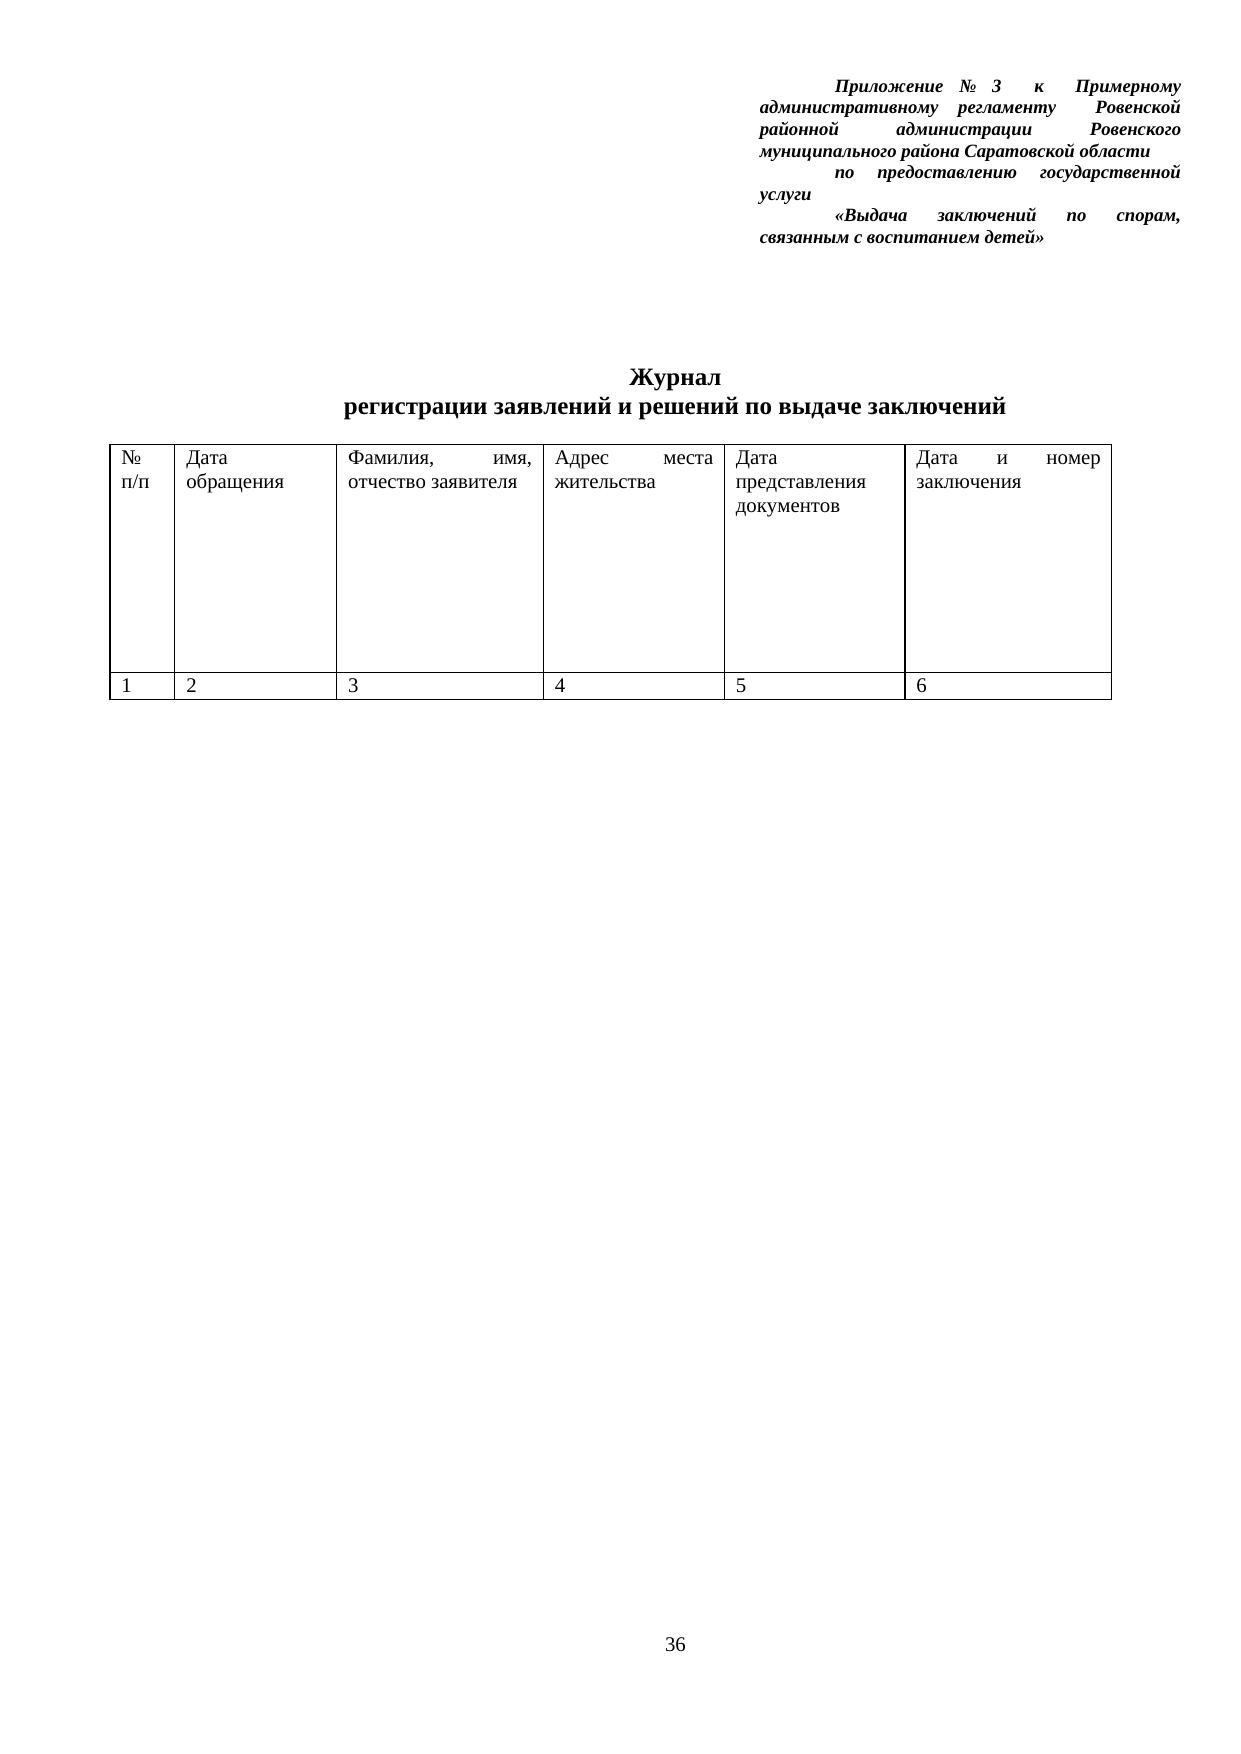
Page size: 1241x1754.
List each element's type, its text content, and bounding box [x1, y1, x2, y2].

title Приложение № 3 к Примерному административному регламенту Ровенской районной администрации Ровенского муниципального района Саратовской области [759, 75, 1181, 161]
text регистрации заявлений и решений по выдаче заключений [169, 391, 1181, 420]
table_cell 4 [544, 673, 724, 699]
table_cell 5 [725, 673, 904, 699]
table_cell 6 [906, 673, 1111, 699]
table_header Дата обращения [175, 445, 336, 672]
title по предоставлению государственной услуги [759, 161, 1181, 204]
table_header Адрес места жительства [544, 445, 724, 672]
text Журнал [169, 362, 1181, 391]
table_cell 3 [337, 673, 543, 699]
table_cell 2 [175, 673, 336, 699]
table_header Фамилия, имя, отчество заявителя [337, 445, 543, 672]
table_header № п/п [111, 445, 174, 672]
text «Выдача заключений по спорам, связанным с воспитанием детей» [759, 204, 1181, 247]
table_header Дата представления документов [725, 445, 904, 672]
table_header Дата и номер заключения [906, 445, 1111, 672]
table_cell 1 [111, 673, 174, 699]
